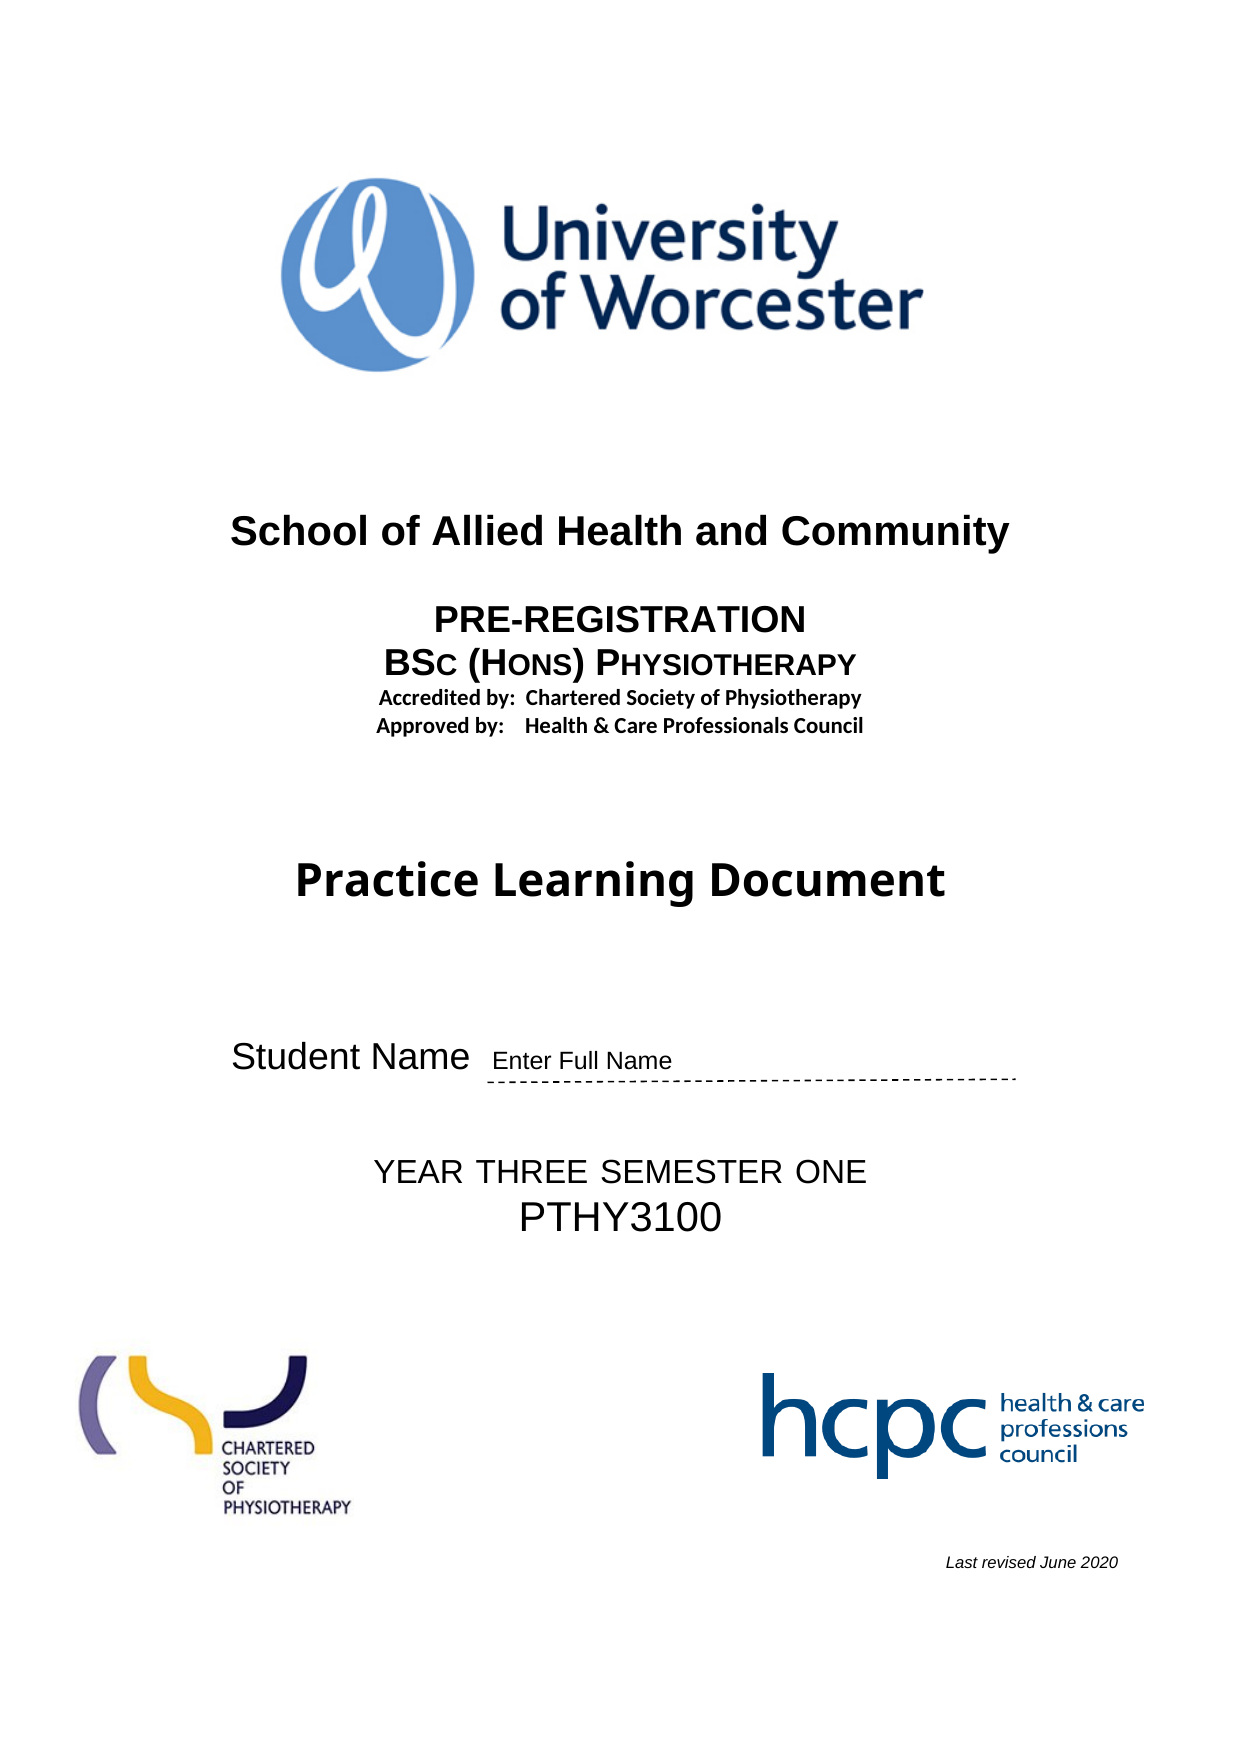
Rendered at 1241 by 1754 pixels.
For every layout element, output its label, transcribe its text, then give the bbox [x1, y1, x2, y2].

text Approved by: Health & Care Professionals Council [75, 712, 1165, 739]
text Accredited by: Chartered Society of Physiotherapy [75, 683, 1165, 712]
text BSc (Hons) Physiotherapy [75, 640, 1165, 683]
text PRE-REGISTRATION [75, 597, 1165, 640]
picture [273, 170, 924, 380]
text Last revised June 2020 [825, 1553, 1165, 1572]
text Student Name [75, 1034, 1165, 1078]
text year three semester one [75, 1145, 1165, 1193]
text PTHY3100 [75, 1193, 1165, 1241]
picture [75, 1302, 354, 1582]
text School of Allied Health and Community [75, 506, 1165, 554]
picture [762, 1373, 1144, 1479]
text Practice Learning Document [75, 847, 1165, 910]
